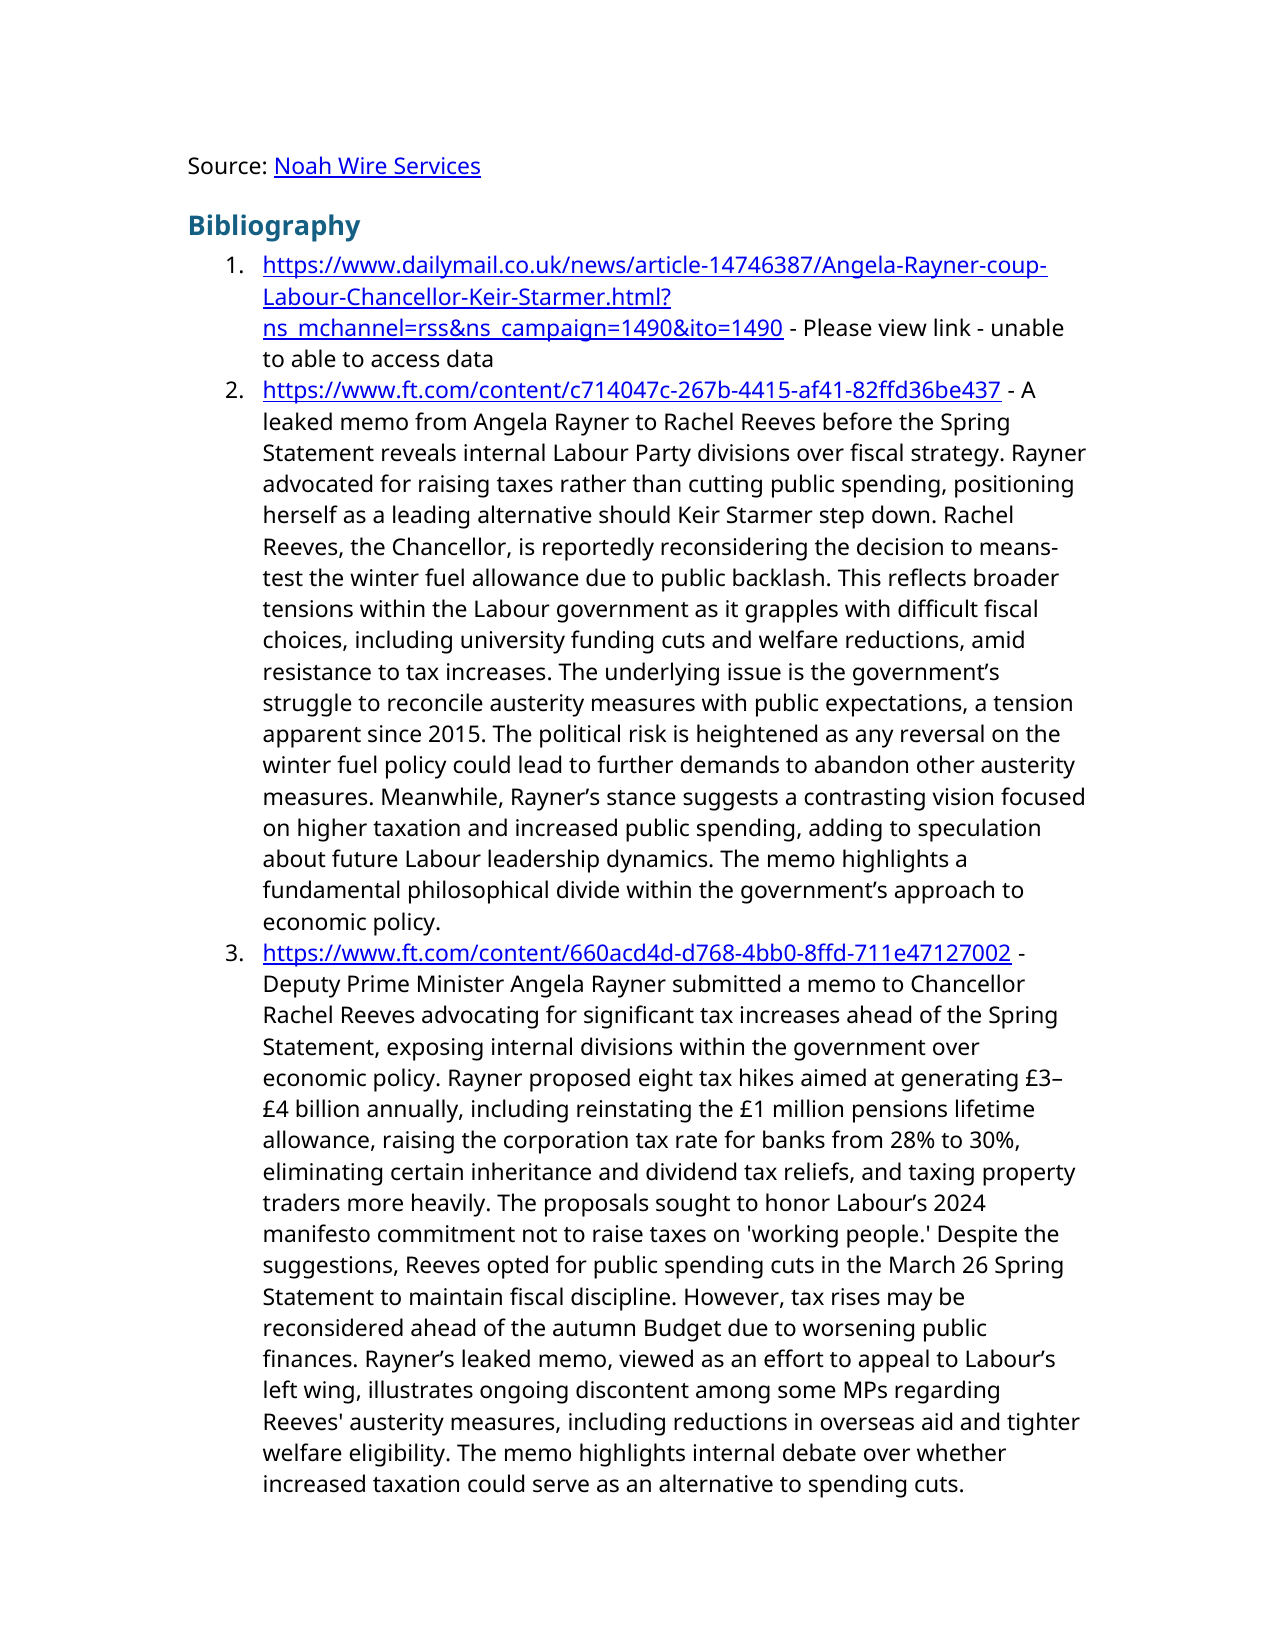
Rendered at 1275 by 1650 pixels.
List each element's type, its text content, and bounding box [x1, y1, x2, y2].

list https://www.dailymail.co.uk/news/article-14746387/Angela-Rayner-coup-Labour-Chancellor-Keir-Starmer.html?ns_mchannel=rss&ns_campaign=1490&ito=1490 - Please view link - unable to able to access data [225, 249, 1087, 374]
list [225, 937, 1087, 1499]
list https://www.ft.com/content/c714047c-267b-4415-af41-82ffd36be437 - A leaked memo from Angela Rayner to Rachel Reeves before the Spring Statement reveals internal Labour Party divisions over fiscal strategy. Rayner advocated for raising taxes rather than cutting public spending, positioning herself as a leading alternative should Keir Starmer step down. Rachel Reeves, the Chancellor, is reportedly reconsidering the decision to means-test the winter fuel allowance due to public backlash. This reflects broader tensions within the Labour government as it grapples with difficult fiscal choices, including university funding cuts and welfare reductions, amid resistance to tax increases. The underlying issue is the government’s struggle to reconcile austerity measures with public expectations, a tension apparent since 2015. The political risk is heightened as any reversal on the winter fuel policy could lead to further demands to abandon other austerity measures. Meanwhile, Rayner’s stance suggests a contrasting vision focused on higher taxation and increased public spending, adding to speculation about future Labour leadership dynamics. The memo highlights a fundamental philosophical divide within the government’s approach to economic policy. [225, 374, 1087, 937]
subtitle Bibliography [187, 207, 1087, 244]
text Source: Noah Wire Services [187, 150, 1087, 181]
